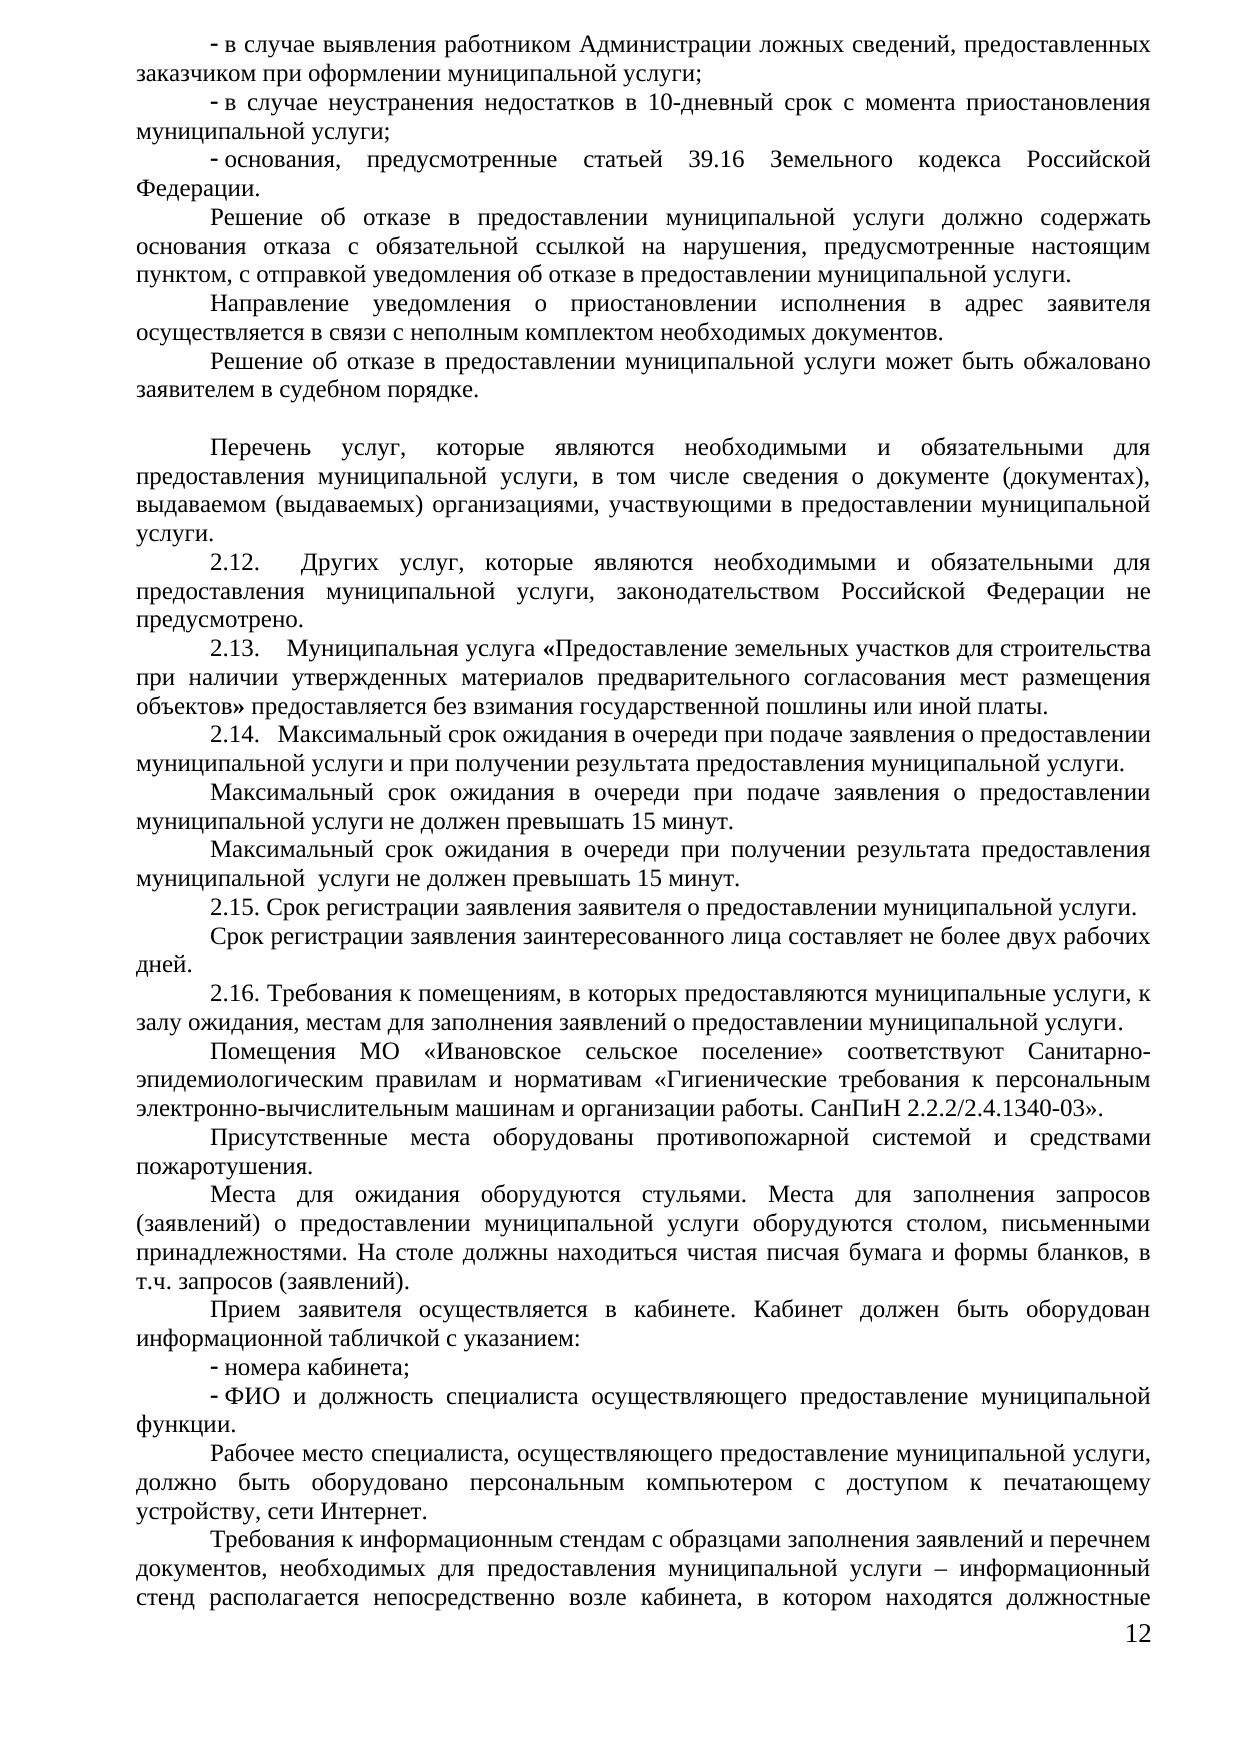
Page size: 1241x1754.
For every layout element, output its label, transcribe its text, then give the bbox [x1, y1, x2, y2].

text 2.14. Максимальный срок ожидания в очереди при подаче заявления о предоставлении муниципальной услуги и при получении результата предоставления муниципальной услуги. [136, 719, 1152, 777]
text Перечень услуг, которые являются необходимыми и обязательными для предоставления муниципальной услуги, в том числе сведения о документе (документах), выдаваемом (выдаваемых) организациями, участвующими в предоставлении муниципальной услуги. [136, 432, 1152, 547]
text Направление уведомления о приостановлении исполнения в адрес заявителя осуществляется в связи с неполным комплектом необходимых документов. [136, 288, 1152, 346]
list ФИО и должность специалиста осуществляющего предоставление муниципальной функции. [136, 1381, 1152, 1438]
list основания, предусмотренные статьей 39.16 Земельного кодекса Российской Федерации. [136, 144, 1152, 202]
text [136, 1524, 1152, 1611]
text Максимальный срок ожидания в очереди при получении результата предоставления муниципальной услуги не должен превышать 15 минут. [136, 834, 1152, 892]
text Места для ожидания оборудуются стульями. Места для заполнения запросов (заявлений) о предоставлении муниципальной услуги оборудуются столом, письменными принадлежностями. На столе должны находиться чистая писчая бумага и формы бланков, в т.ч. запросов (заявлений). [136, 1179, 1152, 1294]
list в случае неустранения недостатков в 10-дневный срок с момента приостановления муниципальной услуги; [136, 87, 1152, 144]
text 2.16. Требования к помещениям, в которых предоставляются муниципальные услуги, к залу ожидания, местам для заполнения заявлений о предоставлении муниципальной услуги. [136, 978, 1152, 1036]
text Решение об отказе в предоставлении муниципальной услуги должно содержать основания отказа с обязательной ссылкой на нарушения, предусмотренные настоящим пунктом, с отправкой уведомления об отказе в предоставлении муниципальной услуги. [136, 202, 1152, 288]
list номера кабинета; [136, 1352, 1152, 1381]
text Помещения МО «Ивановское сельское поселение» соответствуют Санитарно-эпидемиологическим правилам и нормативам «Гигиенические требования к персональным электронно-вычислительным машинам и организации работы. СанПиН 2.2.2/2.4.1340-03». [136, 1036, 1152, 1122]
text Срок регистрации заявления заинтересованного лица составляет не более двух рабочих дней. [136, 921, 1152, 978]
text Рабочее место специалиста, осуществляющего предоставление муниципальной услуги, должно быть оборудовано персональным компьютером с доступом к печатающему устройству, сети Интернет. [136, 1438, 1152, 1524]
text Максимальный срок ожидания в очереди при подаче заявления о предоставлении муниципальной услуги не должен превышать 15 минут. [136, 777, 1152, 834]
text 2.12. Других услуг, которые являются необходимыми и обязательными для предоставления муниципальной услуги, законодательством Российской Федерации не предусмотрено. [136, 547, 1152, 633]
text 2.13. Муниципальная услуга «Предоставление земельных участков для строительства при наличии утвержденных материалов предварительного согласования мест размещения объектов» предоставляется без взимания государственной пошлины или иной платы. [136, 633, 1152, 719]
text Присутственные места оборудованы противопожарной системой и средствами пожаротушения. [136, 1122, 1152, 1179]
text Прием заявителя осуществляется в кабинете. Кабинет должен быть оборудован информационной табличкой с указанием: [136, 1294, 1152, 1352]
text 2.15. Срок регистрации заявления заявителя о предоставлении муниципальной услуги. [136, 892, 1152, 921]
text Решение об отказе в предоставлении муниципальной услуги может быть обжаловано заявителем в судебном порядке. [136, 346, 1152, 403]
list в случае выявления работником Администрации ложных сведений, предоставленных заказчиком при оформлении муниципальной услуги; [136, 29, 1152, 87]
